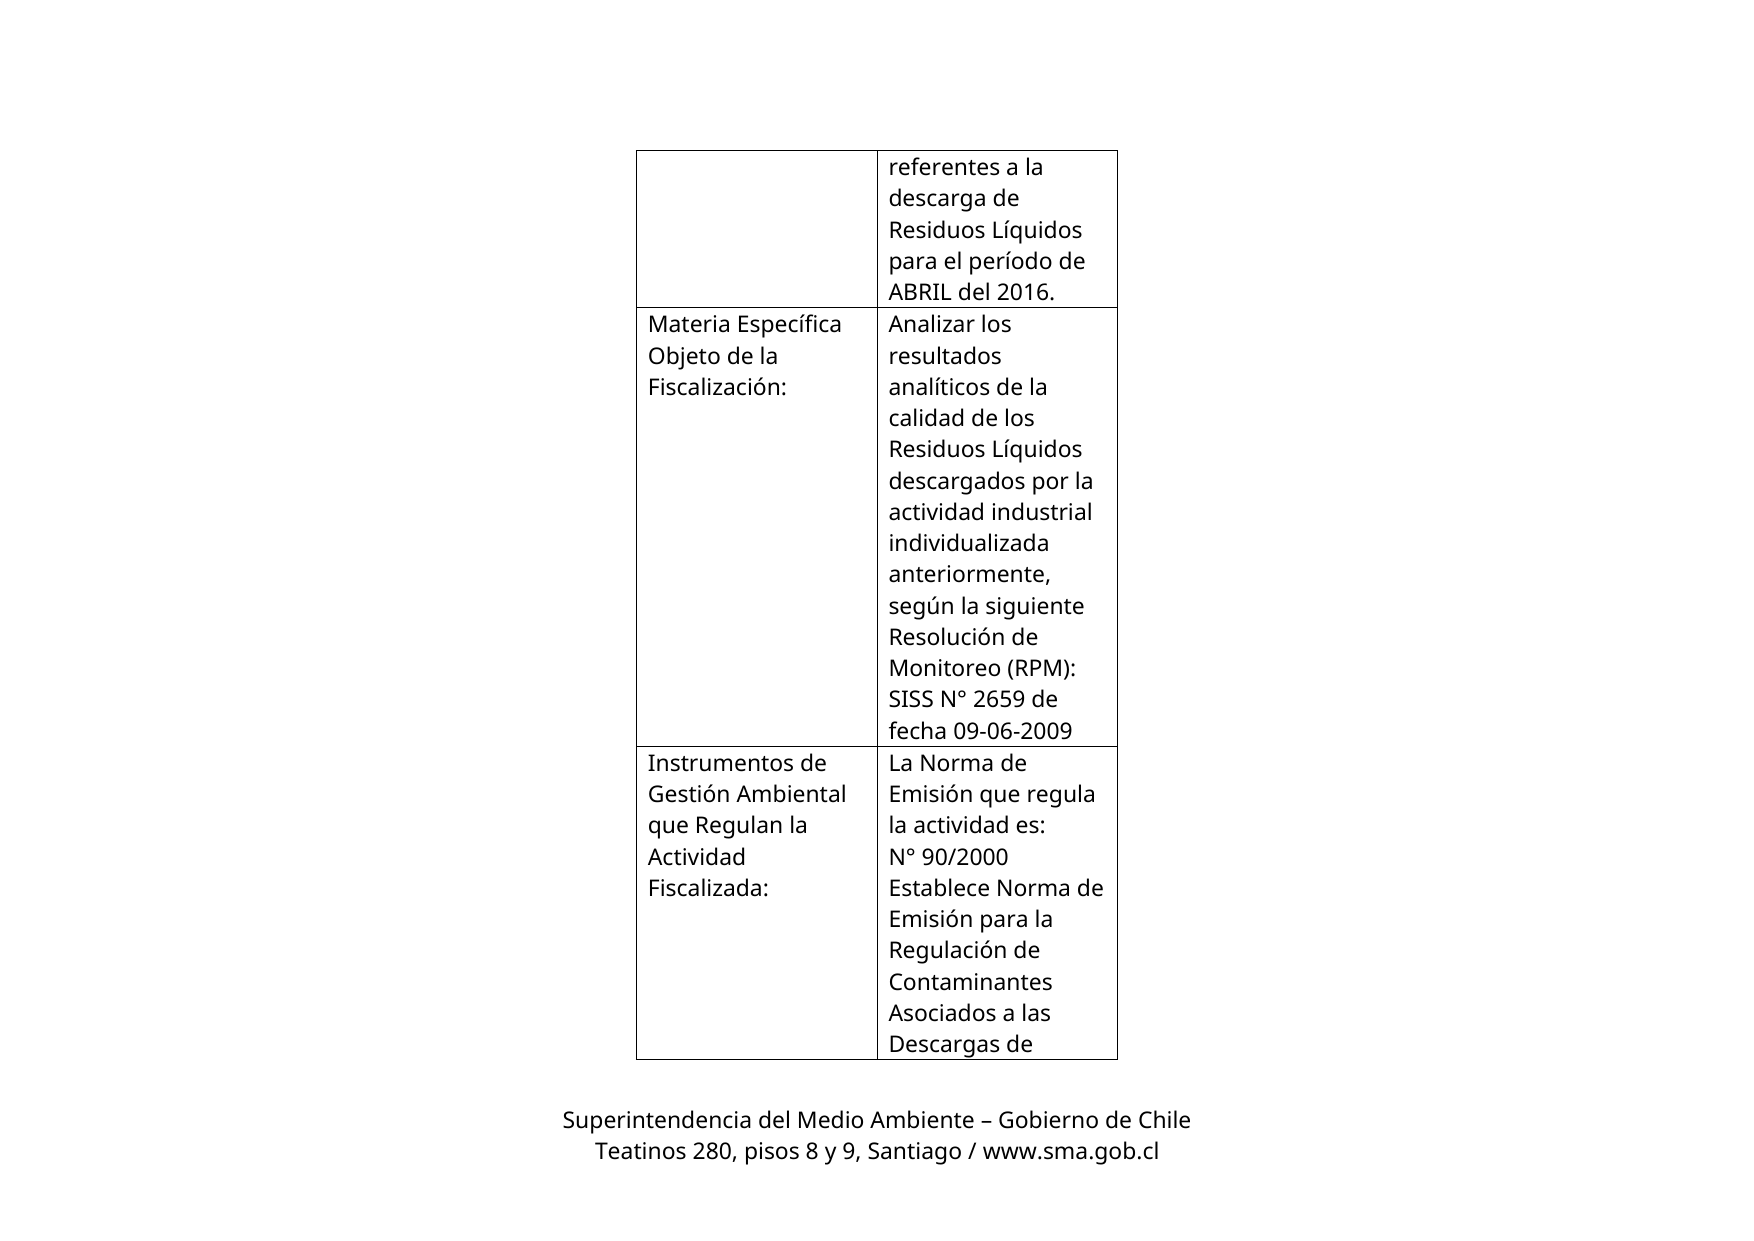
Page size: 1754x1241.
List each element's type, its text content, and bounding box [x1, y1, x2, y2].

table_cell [878, 747, 1117, 1059]
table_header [637, 151, 877, 307]
table_cell Analizar los resultados analíticos de la calidad de los Residuos Líquidos descargados por la actividad industrial individualizada anteriormente, según la siguiente Resolución de Monitoreo (RPM): SISS N° 2659 de fecha 09-06-2009 [878, 308, 1117, 746]
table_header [878, 151, 1117, 307]
table_cell Materia Específica Objeto de la Fiscalización: [637, 308, 877, 746]
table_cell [637, 747, 877, 1059]
